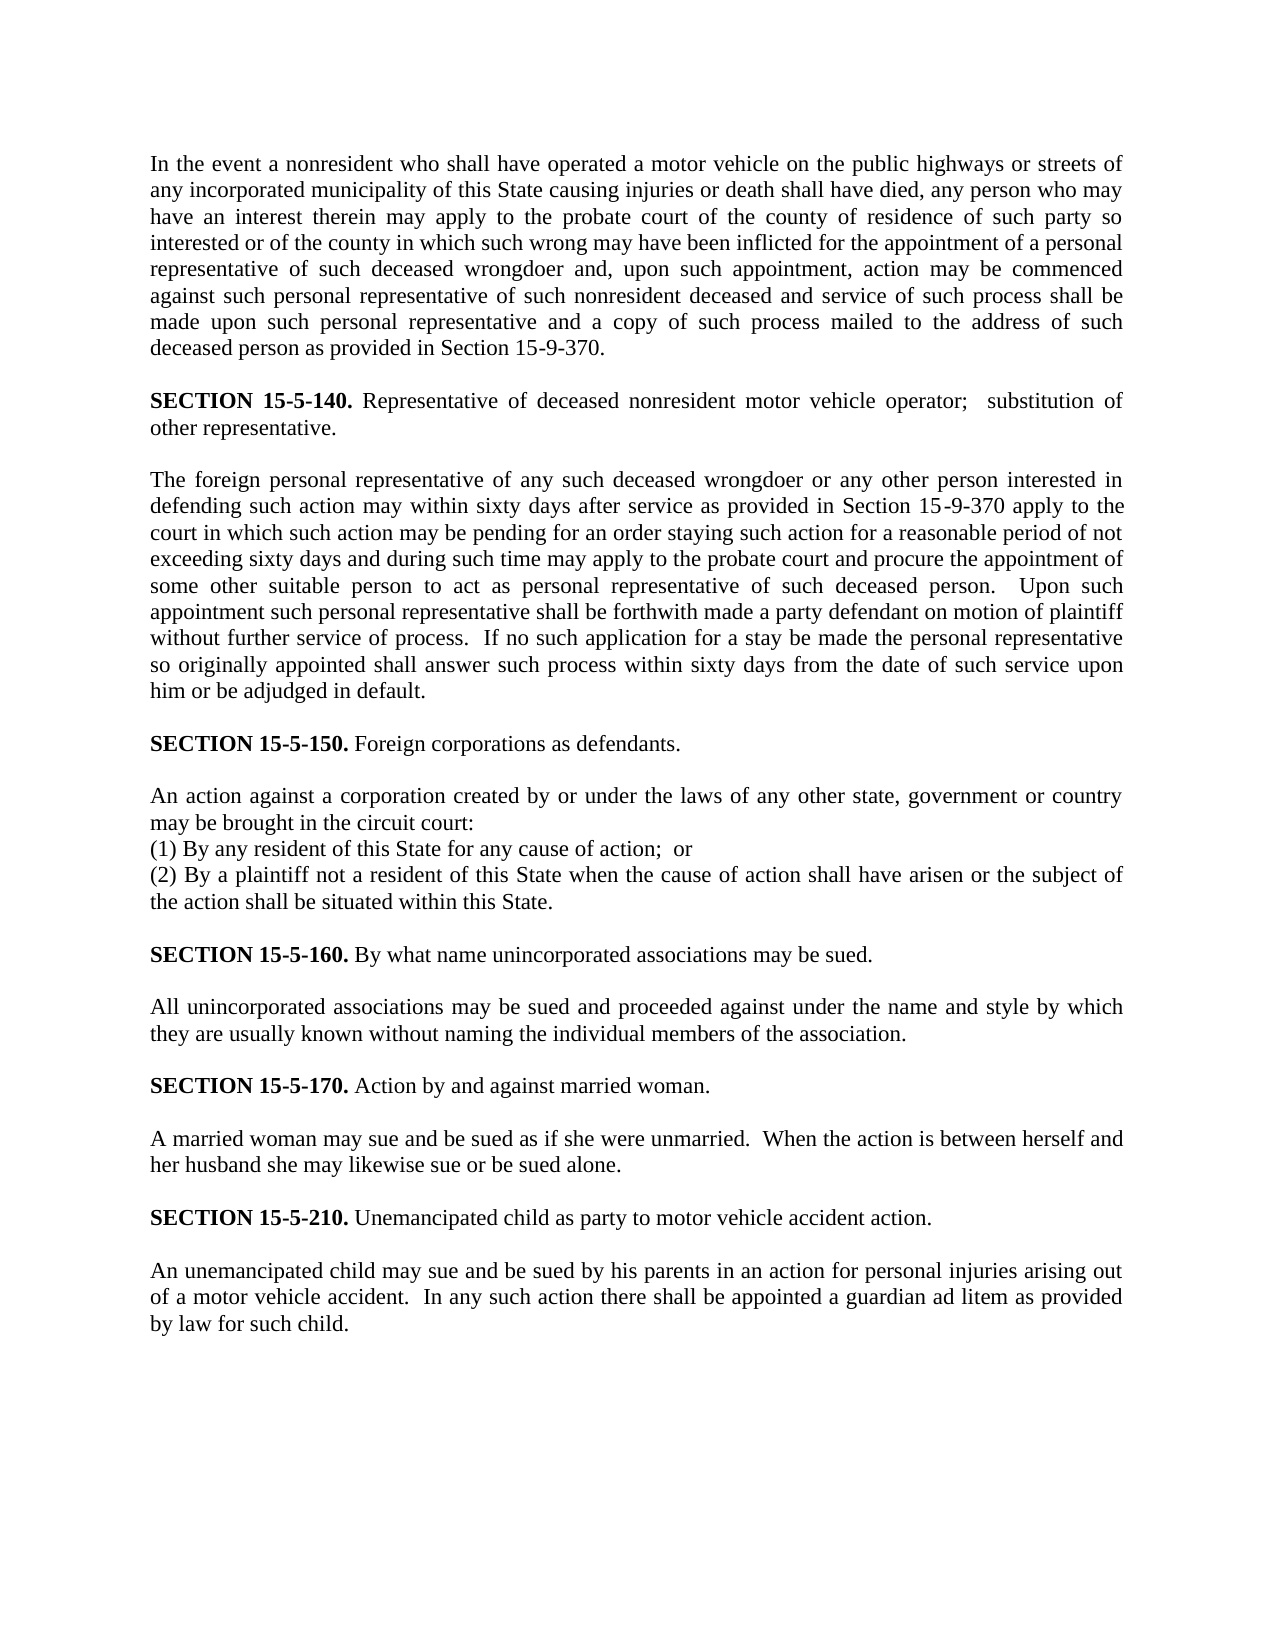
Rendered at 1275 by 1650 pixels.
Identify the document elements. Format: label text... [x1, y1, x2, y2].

text In the event a nonresident who shall have operated a motor vehicle on the public highways or streets of any incorporated municipality of this State causing injuries or death shall have died, any person who may have an interest therein may apply to the probate court of the county of residence of such party so interested or of the county in which such wrong may have been inflicted for the appointment of a personal representative of such deceased wrongdoer and, upon such appointment, action may be commenced against such personal representative of such nonresident deceased and service of such process shall be made upon such personal representative and a copy of such process mailed to the address of such deceased person as provided in Section 15-9-370. [150, 150, 1125, 361]
text All unincorporated associations may be sued and proceeded against under the name and style by which they are usually known without naming the individual members of the association. [150, 993, 1125, 1046]
text SECTION 15-5-140. Representative of deceased nonresident motor vehicle operator; substitution of other representative. [150, 387, 1125, 440]
text A married woman may sue and be sued as if she were unmarried. When the action is between herself and her husband she may likewise sue or be sued alone. [150, 1125, 1125, 1178]
text The foreign personal representative of any such deceased wrongdoer or any other person interested in defending such action may within sixty days after service as provided in Section 15-9-370 apply to the court in which such action may be pending for an order staying such action for a reasonable period of not exceeding sixty days and during such time may apply to the probate court and procure the appointment of some other suitable person to act as personal representative of such deceased person. Upon such appointment such personal representative shall be forthwith made a party defendant on motion of plaintiff without further service of process. If no such application for a stay be made the personal representative so originally appointed shall answer such process within sixty days from the date of such service upon him or be adjudged in default. [150, 466, 1125, 703]
text An unemancipated child may sue and be sued by his parents in an action for personal injuries arising out of a motor vehicle accident. In any such action there shall be appointed a guardian ad litem as provided by law for such child. [150, 1257, 1125, 1336]
text (1) By any resident of this State for any cause of action; or [150, 835, 1125, 862]
text SECTION 15-5-150. Foreign corporations as defendants. [150, 730, 1125, 756]
text (2) By a plaintiff not a resident of this State when the cause of action shall have arisen or the subject of the action shall be situated within this State. [150, 862, 1125, 914]
text An action against a corporation created by or under the laws of any other state, government or country may be brought in the circuit court: [150, 782, 1125, 835]
text SECTION 15-5-170. Action by and against married woman. [150, 1072, 1125, 1099]
text SECTION 15-5-160. By what name unincorporated associations may be sued. [150, 941, 1125, 967]
text SECTION 15-5-210. Unemancipated child as party to motor vehicle accident action. [150, 1204, 1125, 1231]
